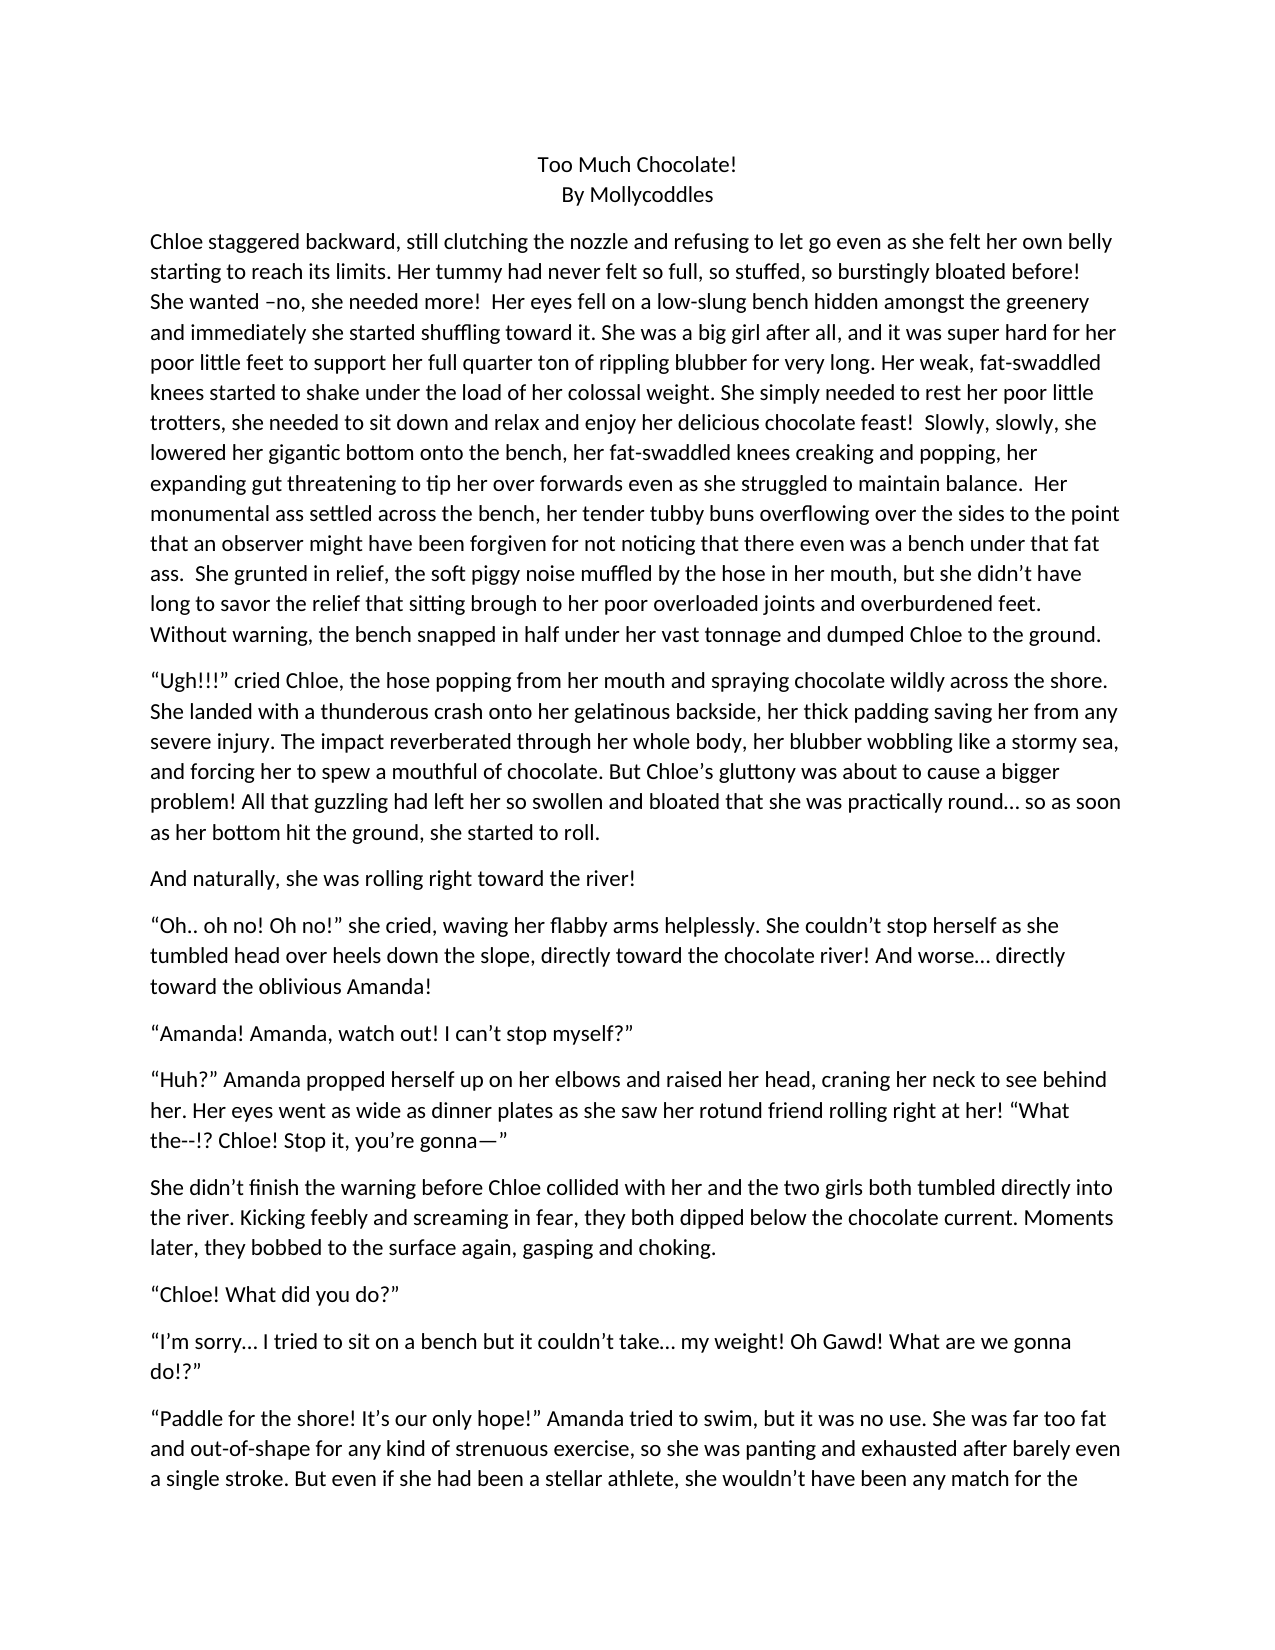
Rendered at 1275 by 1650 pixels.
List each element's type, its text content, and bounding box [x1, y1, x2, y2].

text “Amanda! Amanda, watch out! I can’t stop myself?” [150, 1019, 1125, 1047]
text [150, 1404, 1125, 1493]
text “Oh.. oh no! Oh no!” she cried, waving her flabby arms helplessly. She couldn’t stop herself as she tumbled head over heels down the slope, directly toward the chocolate river! And worse… directly toward the oblivious Amanda! [150, 911, 1125, 1000]
text And naturally, she was rolling right toward the river! [150, 864, 1125, 893]
text Chloe staggered backward, still clutching the nozzle and refusing to let go even as she felt her own belly starting to reach its limits. Her tummy had never felt so full, so stuffed, so burstingly bloated before! She wanted –no, she needed more! Her eyes fell on a low-slung bench hidden amongst the greenery and immediately she started shuffling toward it. She was a big girl after all, and it was super hard for her poor little feet to support her full quarter ton of rippling blubber for very long. Her weak, fat-swaddled knees started to shake under the load of her colossal weight. She simply needed to rest her poor little trotters, she needed to sit down and relax and enjoy her delicious chocolate feast! Slowly, slowly, she lowered her gigantic bottom onto the bench, her fat-swaddled knees creaking and popping, her expanding gut threatening to tip her over forwards even as she struggled to maintain balance. Her monumental ass settled across the bench, her tender tubby buns overflowing over the sides to the point that an observer might have been forgiven for not noticing that there even was a bench under that fat ass. She grunted in relief, the soft piggy noise muffled by the hose in her mouth, but she didn’t have long to savor the relief that sitting brough to her poor overloaded joints and overburdened feet. Without warning, the bench snapped in half under her vast tonnage and dumped Chloe to the ground. [150, 227, 1125, 648]
text “I’m sorry… I tried to sit on a bench but it couldn’t take… my weight! Oh Gawd! What are we gonna do!?” [150, 1327, 1125, 1385]
text “Chloe! What did you do?” [150, 1280, 1125, 1308]
text “Huh?” Amanda propped herself up on her elbows and raised her head, craning her neck to see behind her. Her eyes went as wide as dinner plates as she saw her rotund friend rolling right at her! “What the--!? Chloe! Stop it, you’re gonna—” [150, 1066, 1125, 1154]
text “Ugh!!!” cried Chloe, the hose popping from her mouth and spraying chocolate wildly across the shore. She landed with a thunderous crash onto her gelatinous backside, her thick padding saving her from any severe injury. The impact reverberated through her whole body, her blubber wobbling like a stormy sea, and forcing her to spew a mouthful of chocolate. But Chloe’s gluttony was about to cause a bigger problem! All that guzzling had left her so swollen and bloated that she was practically round… so as soon as her bottom hit the ground, she started to roll. [150, 667, 1125, 846]
text She didn’t finish the warning before Chloe collided with her and the two girls both tumbled directly into the river. Kicking feebly and screaming in fear, they both dipped below the chocolate current. Moments later, they bobbed to the surface again, gasping and choking. [150, 1173, 1125, 1261]
text Too Much Chocolate! By Mollycoddles [150, 150, 1125, 208]
